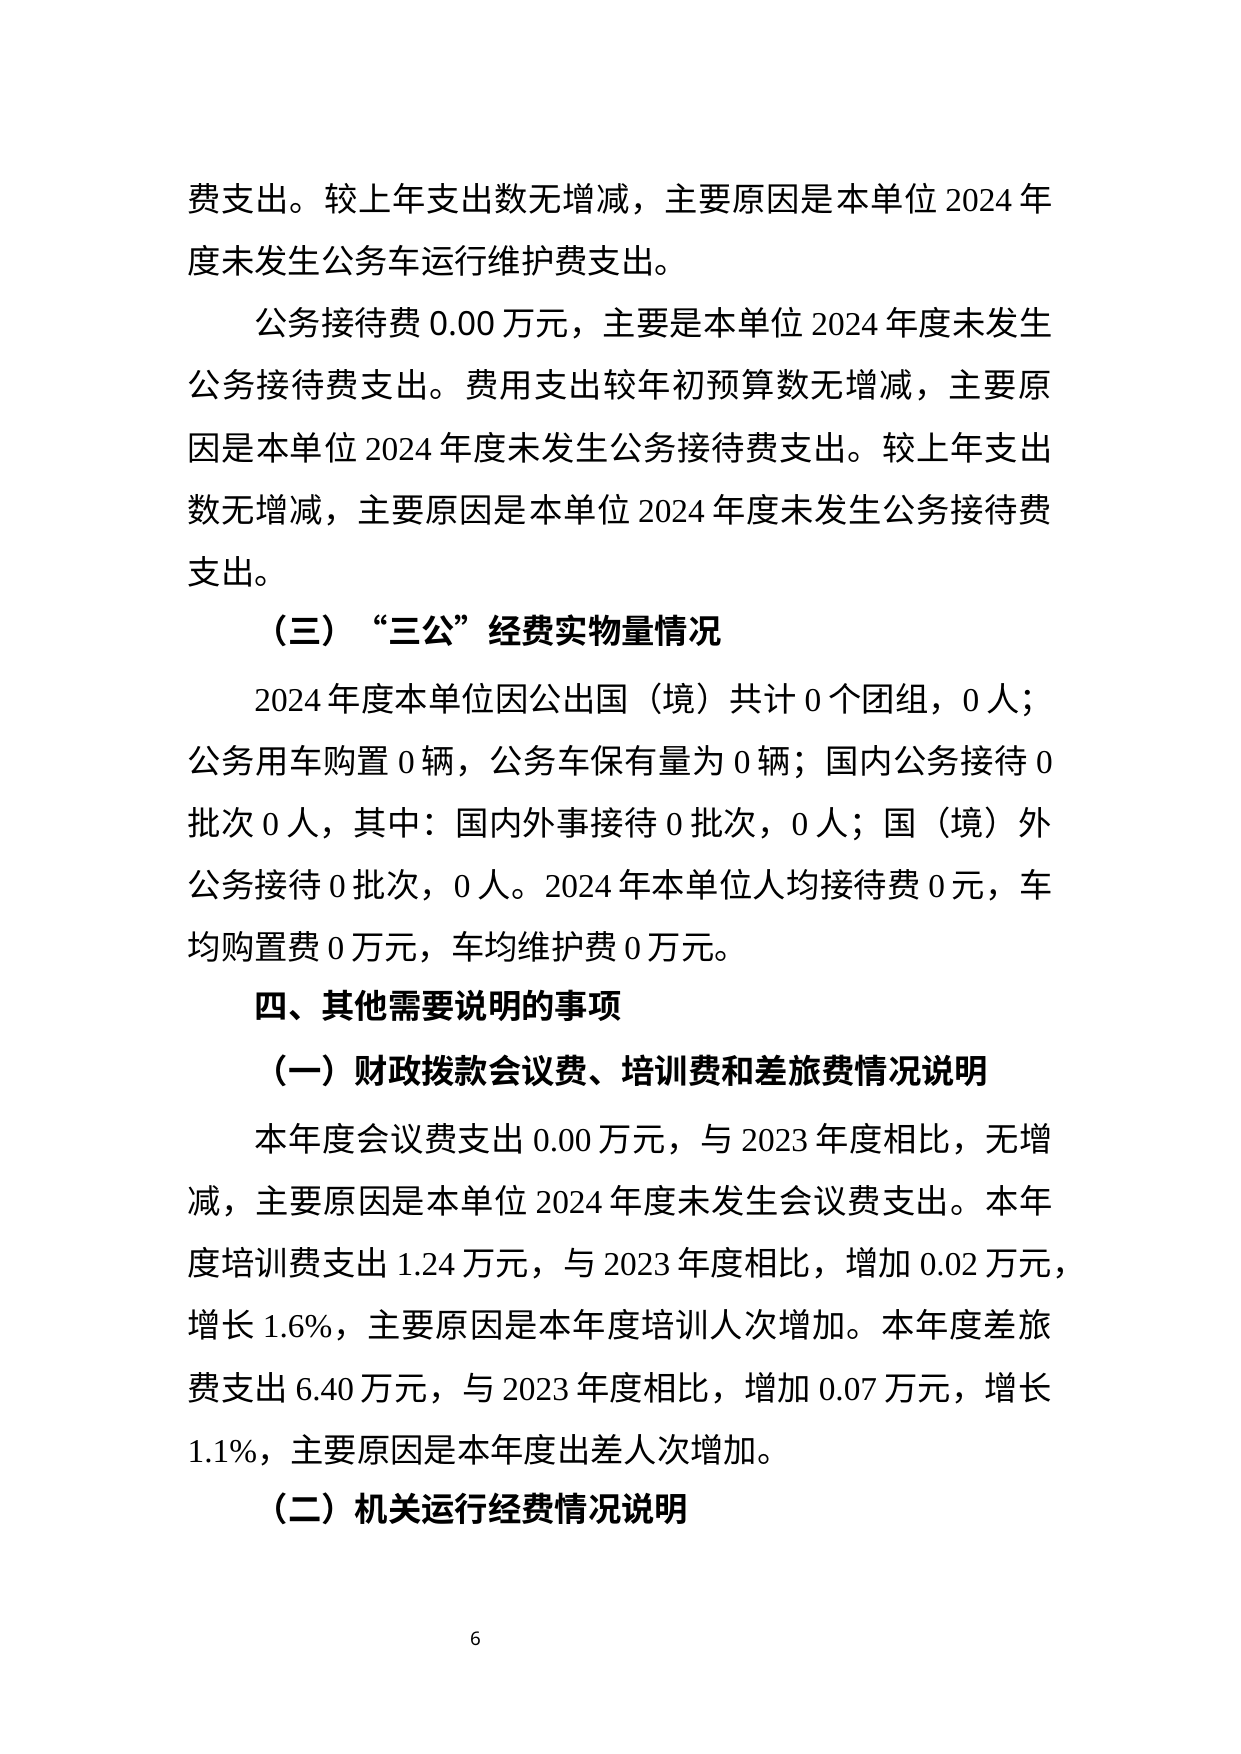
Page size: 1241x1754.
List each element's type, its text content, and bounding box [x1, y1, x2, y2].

text 本年度会议费支出0.00万元，与2023年度相比，无增减，主要原因是本单位2024年度未发生会议费支出。本年度培训费支出1.24万元，与2023年度相比，增加0.02万元，增长1.6%，主要原因是本年度培训人次增加。本年度差旅费支出6.40万元，与2023年度相比，增加0.07万元，增长1.1%，主要原因是本年度出差人次增加。 [187, 1102, 1053, 1474]
text （二）机关运行经费情况说明 [187, 1474, 1053, 1539]
text （三）“三公”经费实物量情况 [187, 597, 1053, 662]
text 公务接待费0.00万元，主要是本单位2024年度未发生公务接待费支出。费用支出较年初预算数无增减，主要原因是本单位2024年度未发生公务接待费支出。较上年支出数无增减，主要原因是本单位2024年度未发生公务接待费支出。 [187, 286, 1053, 597]
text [187, 162, 1053, 286]
text 四、其他需要说明的事项 [187, 972, 1053, 1037]
text 2024年度本单位因公出国（境）共计0个团组，0人；公务用车购置0辆，公务车保有量为0辆；国内公务接待0批次0人，其中：国内外事接待0批次，0人；国（境）外公务接待0批次，0人。2024年本单位人均接待费0元，车均购置费0万元，车均维护费0万元。 [187, 662, 1053, 972]
text （一）财政拨款会议费、培训费和差旅费情况说明 [187, 1037, 1053, 1102]
